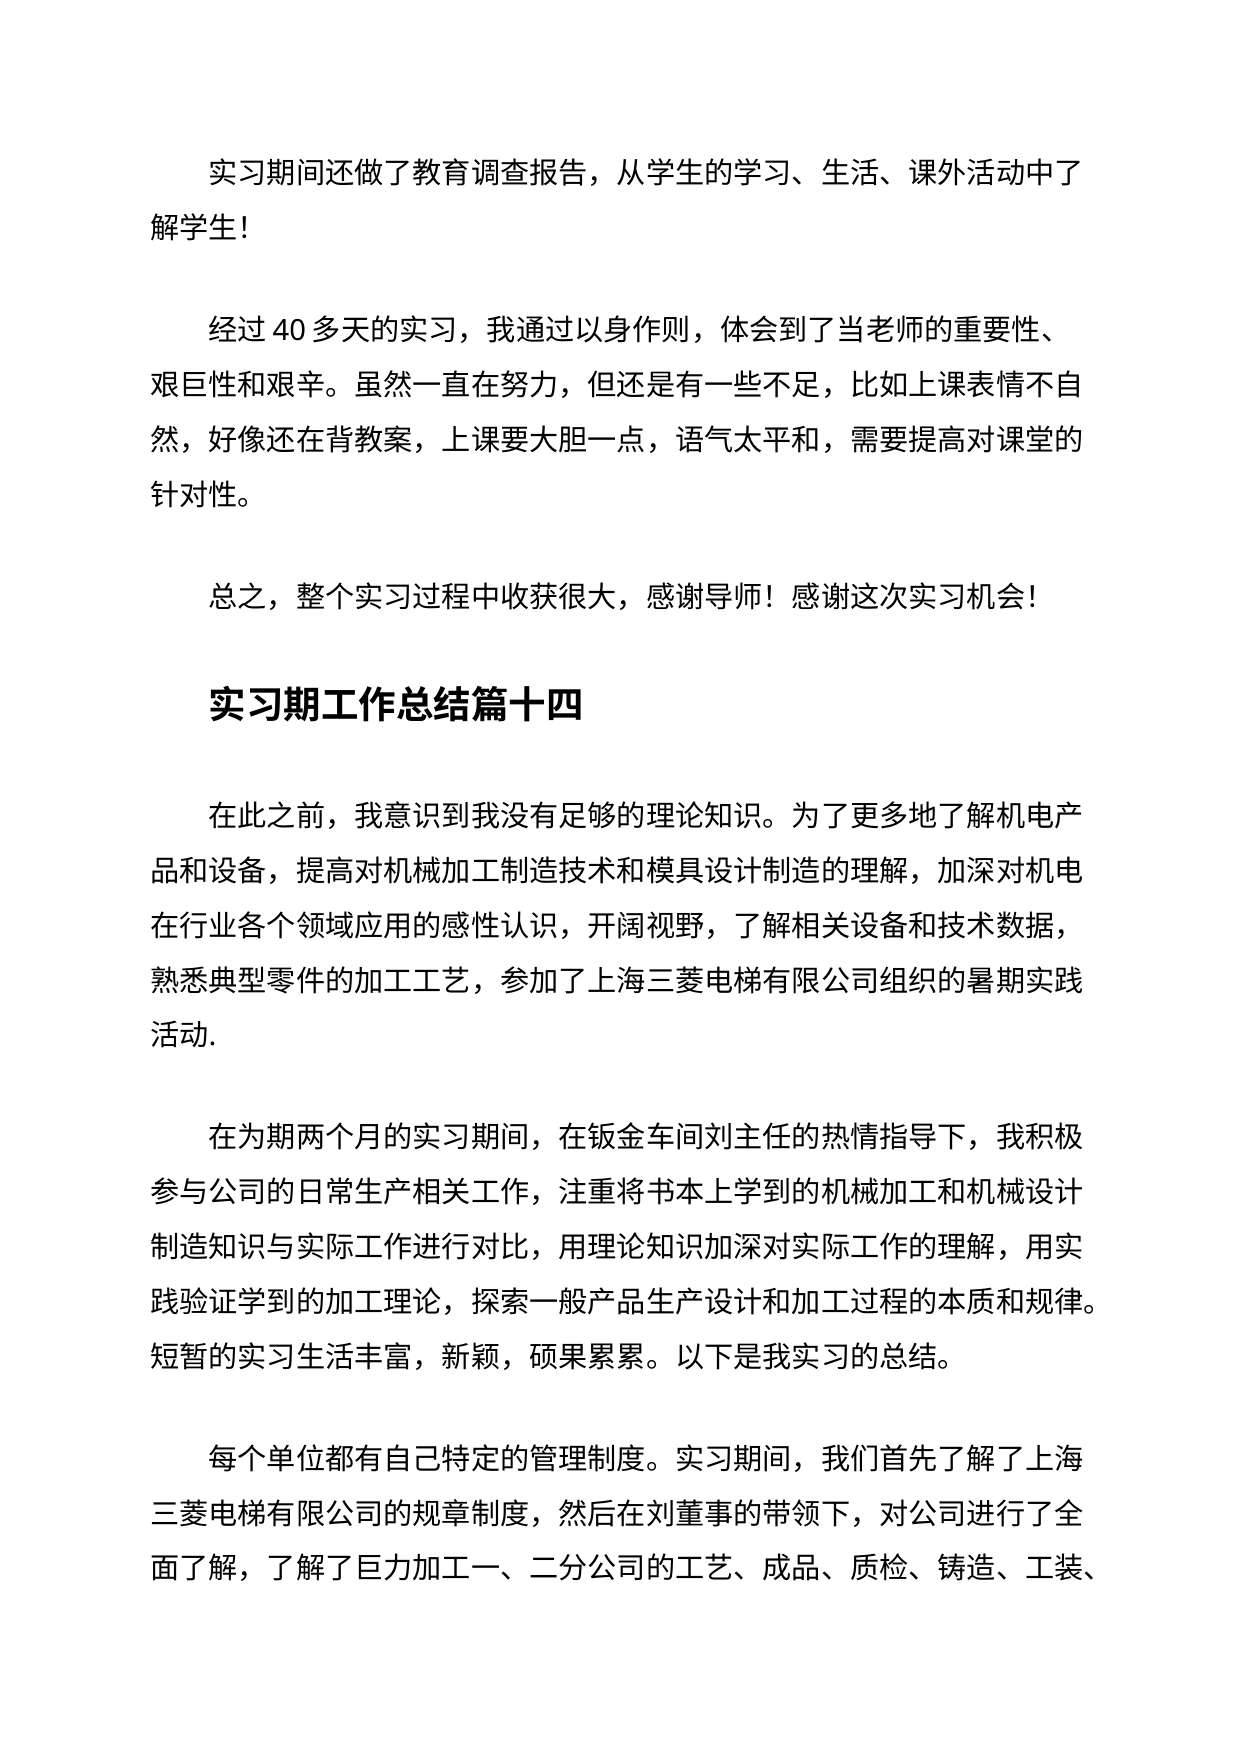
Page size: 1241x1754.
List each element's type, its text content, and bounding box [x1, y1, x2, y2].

text 在此之前，我意识到我没有足够的理论知识。为了更多地了解机电产品和设备，提高对机械加工制造技术和模具设计制造的理解，加深对机电在行业各个领域应用的感性认识，开阔视野，了解相关设备和技术数据，熟悉典型零件的加工工艺，参加了上海三菱电梯有限公司组织的暑期实践活动. [150, 792, 1090, 1054]
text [150, 1435, 1090, 1587]
text 实习期间还做了教育调查报告，从学生的学习、生活、课外活动中了解学生！ [150, 150, 1090, 247]
text 在为期两个月的实习期间，在钣金车间刘主任的热情指导下，我积极参与公司的日常生产相关工作，注重将书本上学到的机械加工和机械设计制造知识与实际工作进行对比，用理论知识加深对实际工作的理解，用实践验证学到的加工理论，探索一般产品生产设计和加工过程的本质和规律。短暂的实习生活丰富，新颖，硕果累累。以下是我实习的总结。 [150, 1114, 1090, 1376]
text 经过40多天的实习，我通过以身作则，体会到了当老师的重要性、艰巨性和艰辛。虽然一直在努力，但还是有一些不足，比如上课表情不自然，好像还在背教案，上课要大胆一点，语气太平和，需要提高对课堂的针对性。 [150, 307, 1090, 514]
text 总之，整个实习过程中收获很大，感谢导师！感谢这次实习机会！ [150, 573, 1090, 616]
text 实习期工作总结篇十四 [150, 675, 1090, 729]
